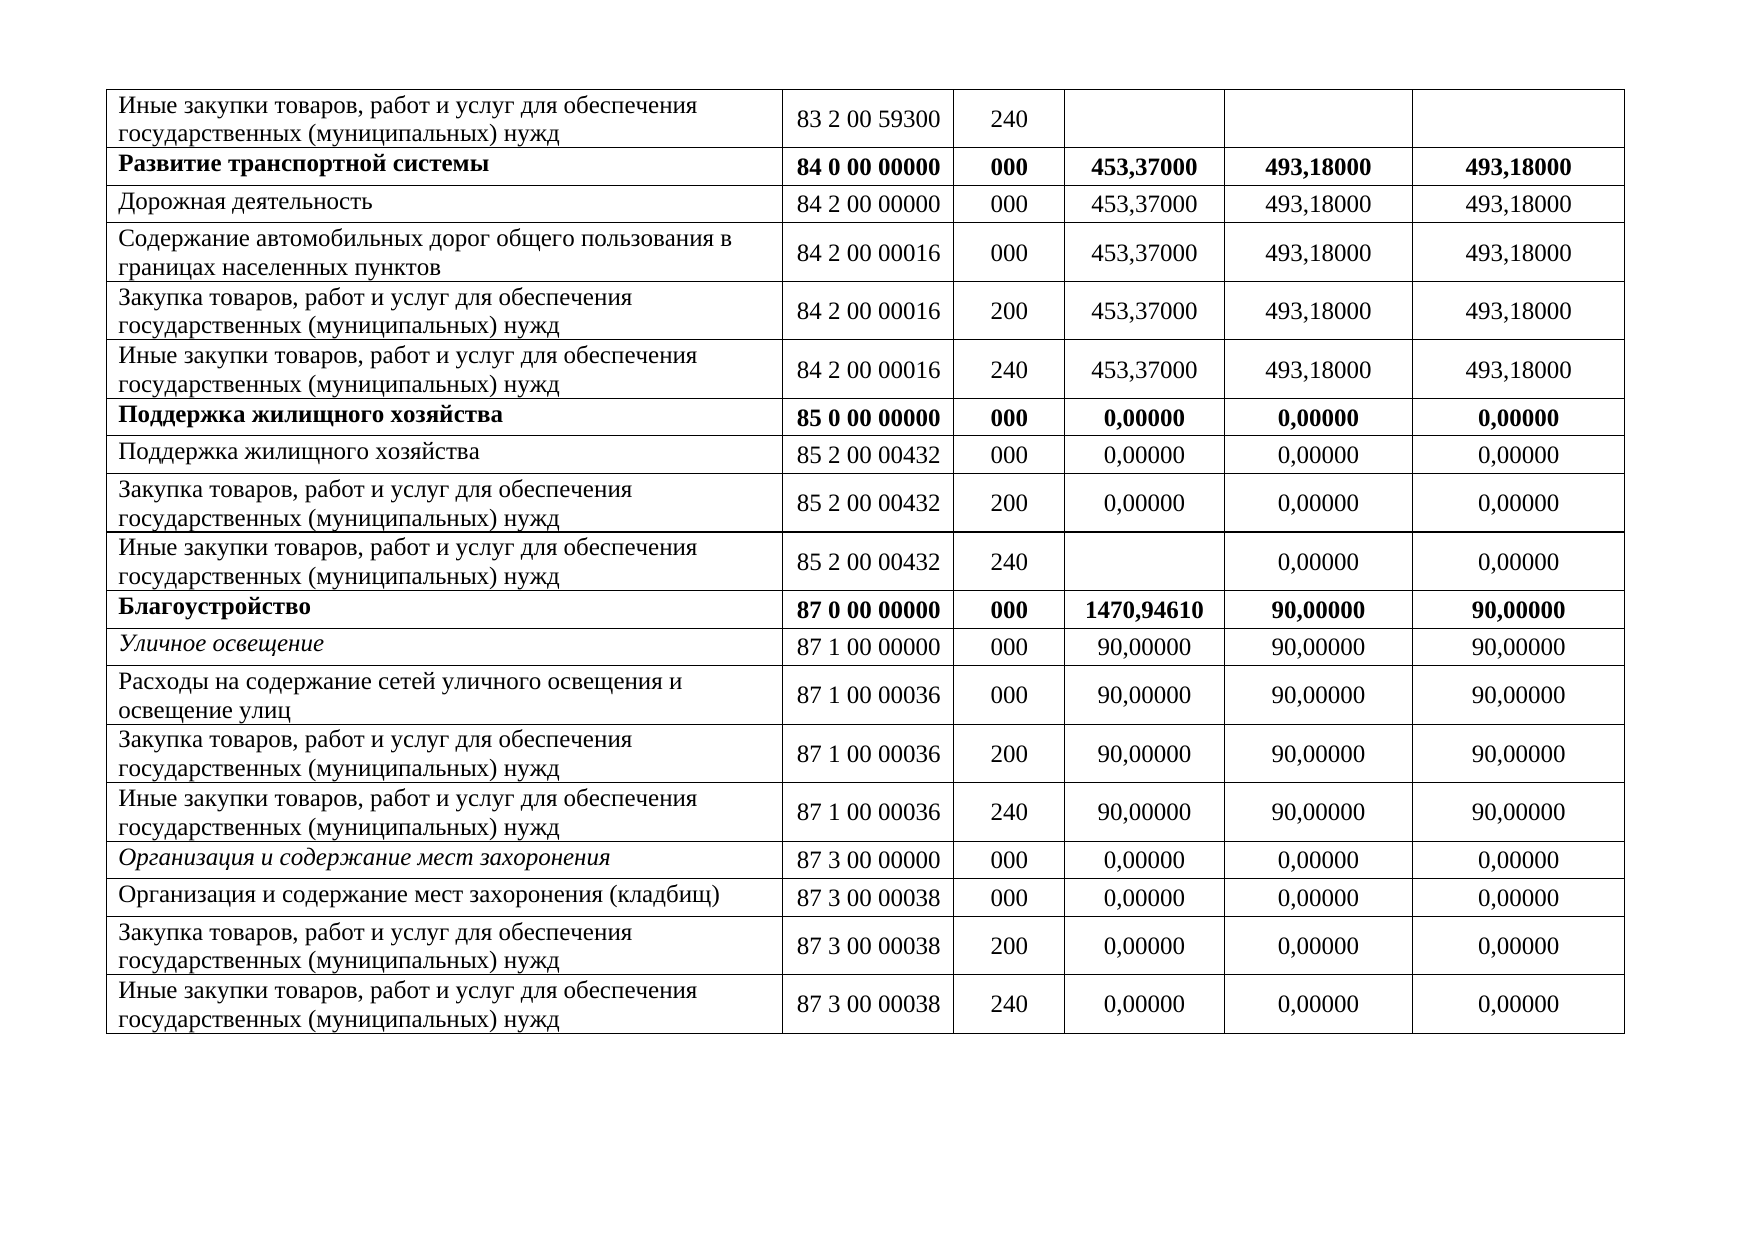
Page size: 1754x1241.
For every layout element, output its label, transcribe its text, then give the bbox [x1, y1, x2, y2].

table_cell Расходы на содержание сетей уличного освещения и освещение улиц [107, 666, 782, 723]
table_cell 493,18000 [1225, 148, 1412, 185]
table_cell 87 1 00 00036 [783, 666, 953, 723]
table_cell 90,00000 [1225, 725, 1412, 782]
table_cell 0,00000 [1065, 842, 1224, 878]
table_cell 90,00000 [1065, 783, 1224, 841]
table_cell 0,00000 [1065, 474, 1224, 531]
table_cell 493,18000 [1225, 340, 1412, 398]
table_cell 493,18000 [1225, 282, 1412, 339]
table_cell 84 2 00 00016 [783, 223, 953, 281]
table_cell Иные закупки товаров, работ и услуг для обеспечения государственных (муниципальных) нужд [107, 975, 782, 1033]
table_cell 87 1 00 00000 [783, 629, 953, 665]
table_cell 90,00000 [1413, 666, 1624, 723]
table_cell 0,00000 [1065, 399, 1224, 435]
table_cell [1413, 90, 1624, 147]
table_cell 240 [954, 783, 1064, 841]
table_cell 453,37000 [1065, 223, 1224, 281]
table_cell 000 [954, 399, 1064, 435]
table_cell 0,00000 [1413, 879, 1624, 916]
table_cell 000 [954, 436, 1064, 473]
table_cell 200 [954, 282, 1064, 339]
table_cell 453,37000 [1065, 282, 1224, 339]
table_cell 453,37000 [1065, 340, 1224, 398]
table_cell Поддержка жилищного хозяйства [107, 399, 782, 435]
table_cell 87 1 00 00036 [783, 725, 953, 782]
table_cell Иные закупки товаров, работ и услуг для обеспечения государственных (муниципальных) нужд [107, 340, 782, 398]
table_cell 84 2 00 00016 [783, 282, 953, 339]
table_cell 0,00000 [1225, 917, 1412, 974]
table_cell 87 3 00 00038 [783, 975, 953, 1033]
table_cell 0,00000 [1413, 474, 1624, 531]
table_cell 90,00000 [1413, 725, 1624, 782]
table_cell Иные закупки товаров, работ и услуг для обеспечения государственных (муниципальных) нужд [107, 783, 782, 841]
table_cell 0,00000 [1413, 917, 1624, 974]
table_cell 84 2 00 00000 [783, 186, 953, 222]
table_cell 493,18000 [1413, 148, 1624, 185]
table_cell 493,18000 [1225, 223, 1412, 281]
table_cell 90,00000 [1225, 629, 1412, 665]
table_cell 90,00000 [1413, 591, 1624, 627]
table_cell Закупка товаров, работ и услуг для обеспечения государственных (муниципальных) нужд [107, 474, 782, 531]
table_cell 0,00000 [1065, 879, 1224, 916]
table_cell Иные закупки товаров, работ и услуг для обеспечения государственных (муниципальных) нужд [107, 90, 782, 147]
table_cell 85 2 00 00432 [783, 533, 953, 590]
table_cell 000 [954, 223, 1064, 281]
table_cell Организация и содержание мест захоронения [107, 842, 782, 878]
table_cell 000 [954, 842, 1064, 878]
table_cell 200 [954, 725, 1064, 782]
table_cell 0,00000 [1065, 436, 1224, 473]
table_cell 0,00000 [1413, 436, 1624, 473]
table_cell 87 1 00 00036 [783, 783, 953, 841]
table_cell 493,18000 [1413, 282, 1624, 339]
table_cell 000 [954, 666, 1064, 723]
table_cell 240 [954, 975, 1064, 1033]
table_cell Содержание автомобильных дорог общего пользования в границах населенных пунктов [107, 223, 782, 281]
table_cell 000 [954, 148, 1064, 185]
table_cell 0,00000 [1065, 917, 1224, 974]
table_cell 000 [954, 591, 1064, 627]
table_cell Дорожная деятельность [107, 186, 782, 222]
table_cell 240 [954, 533, 1064, 590]
table_cell Организация и содержание мест захоронения (кладбищ) [107, 879, 782, 916]
table_cell 000 [954, 186, 1064, 222]
table_cell 87 3 00 00038 [783, 879, 953, 916]
table_cell 0,00000 [1413, 842, 1624, 878]
table_cell 493,18000 [1413, 186, 1624, 222]
table_cell 000 [954, 879, 1064, 916]
table_cell 240 [954, 340, 1064, 398]
table_cell 240 [954, 90, 1064, 147]
table_cell 90,00000 [1065, 666, 1224, 723]
table_cell 87 3 00 00038 [783, 917, 953, 974]
table_cell 85 2 00 00432 [783, 436, 953, 473]
table_cell 0,00000 [1413, 533, 1624, 590]
table_cell 1470,94610 [1065, 591, 1224, 627]
table_cell Поддержка жилищного хозяйства [107, 436, 782, 473]
table_cell 87 3 00 00000 [783, 842, 953, 878]
table_cell 84 2 00 00016 [783, 340, 953, 398]
table_cell Благоустройство [107, 591, 782, 627]
table_cell [1065, 533, 1224, 590]
table_cell Закупка товаров, работ и услуг для обеспечения государственных (муниципальных) нужд [107, 282, 782, 339]
table_cell 200 [954, 917, 1064, 974]
table_cell 90,00000 [1225, 783, 1412, 841]
table_cell 493,18000 [1225, 186, 1412, 222]
table_cell 493,18000 [1413, 223, 1624, 281]
table_cell 200 [954, 474, 1064, 531]
table_cell 453,37000 [1065, 186, 1224, 222]
table_cell 0,00000 [1225, 879, 1412, 916]
table_cell 453,37000 [1065, 148, 1224, 185]
table_cell 0,00000 [1413, 399, 1624, 435]
table_cell Закупка товаров, работ и услуг для обеспечения государственных (муниципальных) нужд [107, 917, 782, 974]
table_cell 90,00000 [1065, 725, 1224, 782]
table_cell [1225, 90, 1412, 147]
table_cell 85 0 00 00000 [783, 399, 953, 435]
table_cell Иные закупки товаров, работ и услуг для обеспечения государственных (муниципальных) нужд [107, 533, 782, 590]
table_cell 83 2 00 59300 [783, 90, 953, 147]
table_cell 90,00000 [1225, 666, 1412, 723]
table_cell 0,00000 [1225, 399, 1412, 435]
table_cell Уличное освещение [107, 629, 782, 665]
table_cell 90,00000 [1413, 629, 1624, 665]
table_cell 90,00000 [1413, 783, 1624, 841]
table_cell 0,00000 [1065, 975, 1224, 1033]
table_cell 0,00000 [1225, 474, 1412, 531]
table_cell 0,00000 [1413, 975, 1624, 1033]
table_cell 493,18000 [1413, 340, 1624, 398]
table_cell 0,00000 [1225, 436, 1412, 473]
table_cell Закупка товаров, работ и услуг для обеспечения государственных (муниципальных) нужд [107, 725, 782, 782]
table_cell 84 0 00 00000 [783, 148, 953, 185]
table_cell 000 [954, 629, 1064, 665]
table_cell 90,00000 [1225, 591, 1412, 627]
table_cell Развитие транспортной системы [107, 148, 782, 185]
table_cell 90,00000 [1065, 629, 1224, 665]
table_cell 0,00000 [1225, 975, 1412, 1033]
table_cell 0,00000 [1225, 533, 1412, 590]
table_cell [1065, 90, 1224, 147]
table_cell 85 2 00 00432 [783, 474, 953, 531]
table_cell 0,00000 [1225, 842, 1412, 878]
table_cell 87 0 00 00000 [783, 591, 953, 627]
